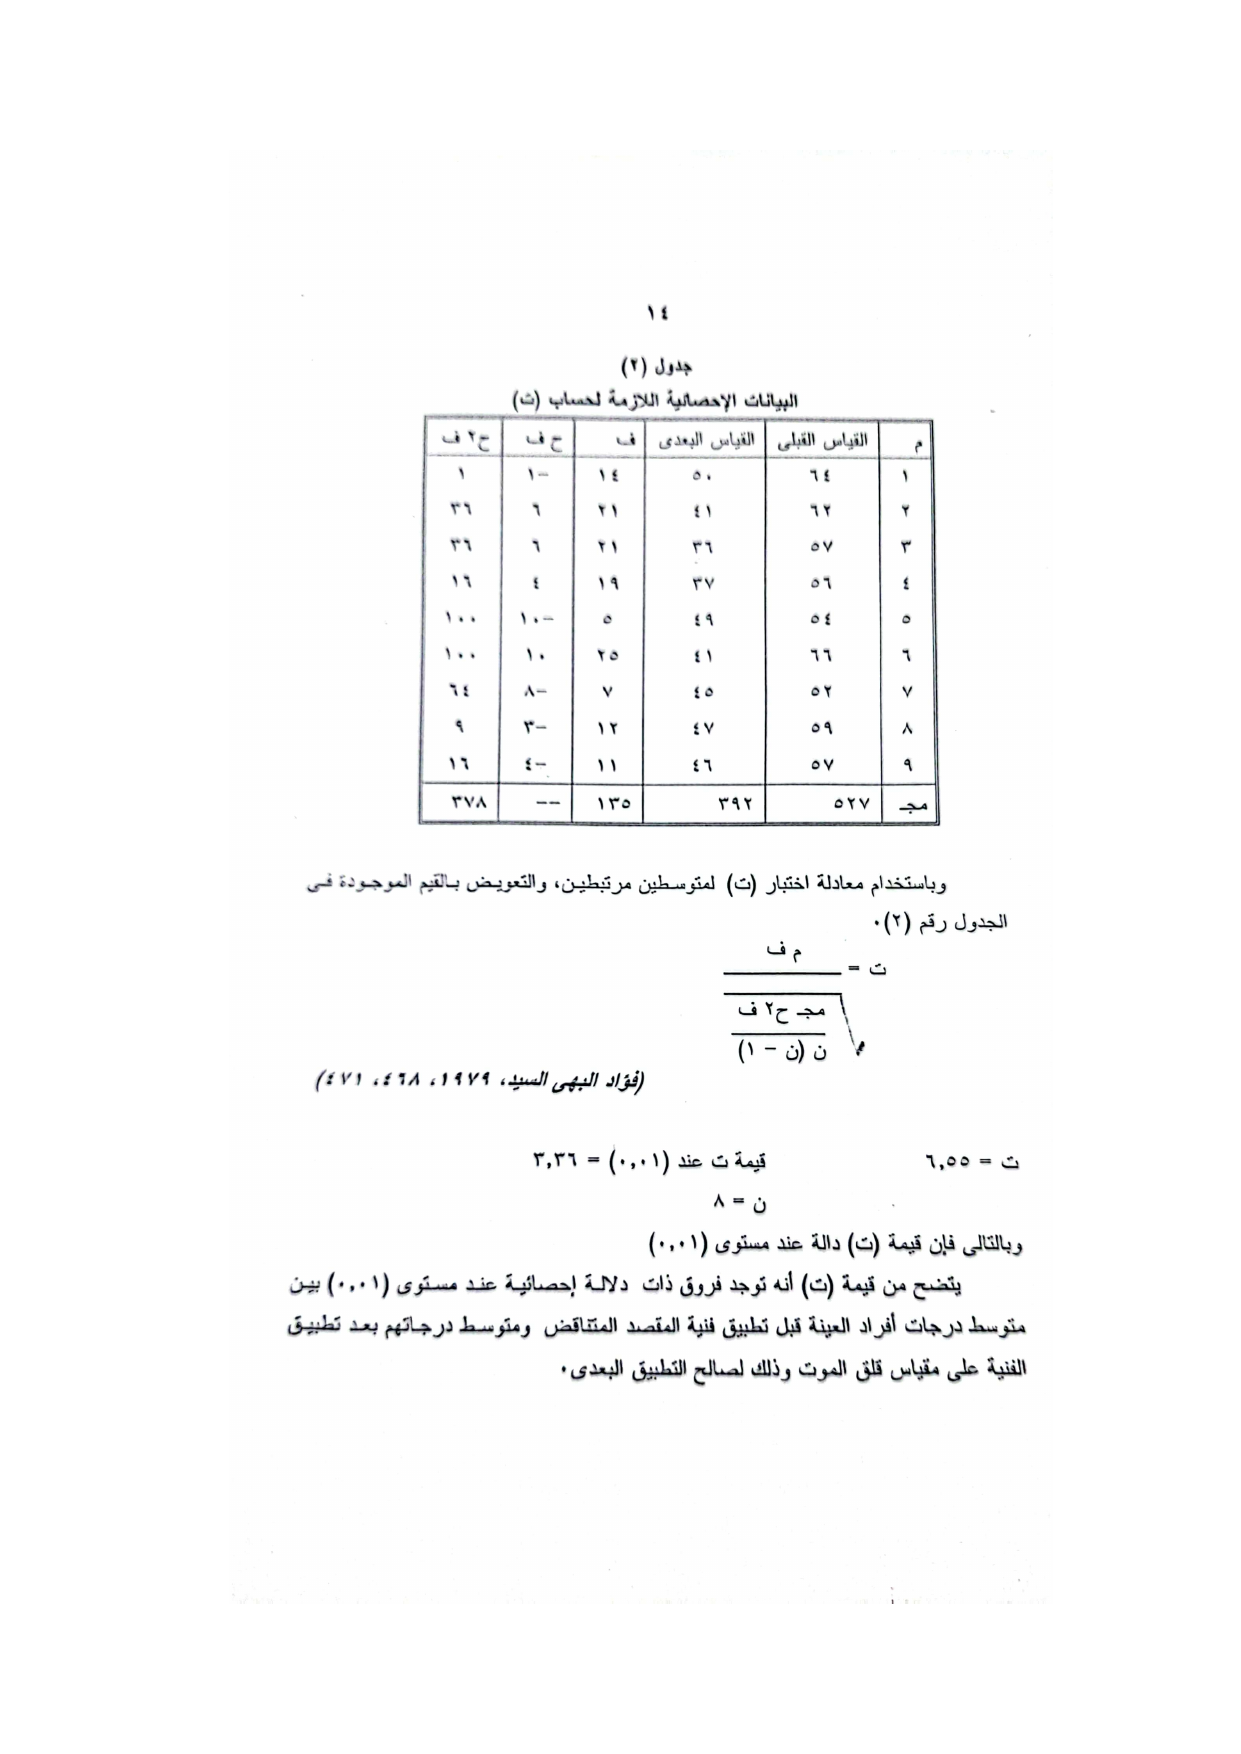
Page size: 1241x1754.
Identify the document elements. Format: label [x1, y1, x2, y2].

picture [228, 150, 1053, 1604]
